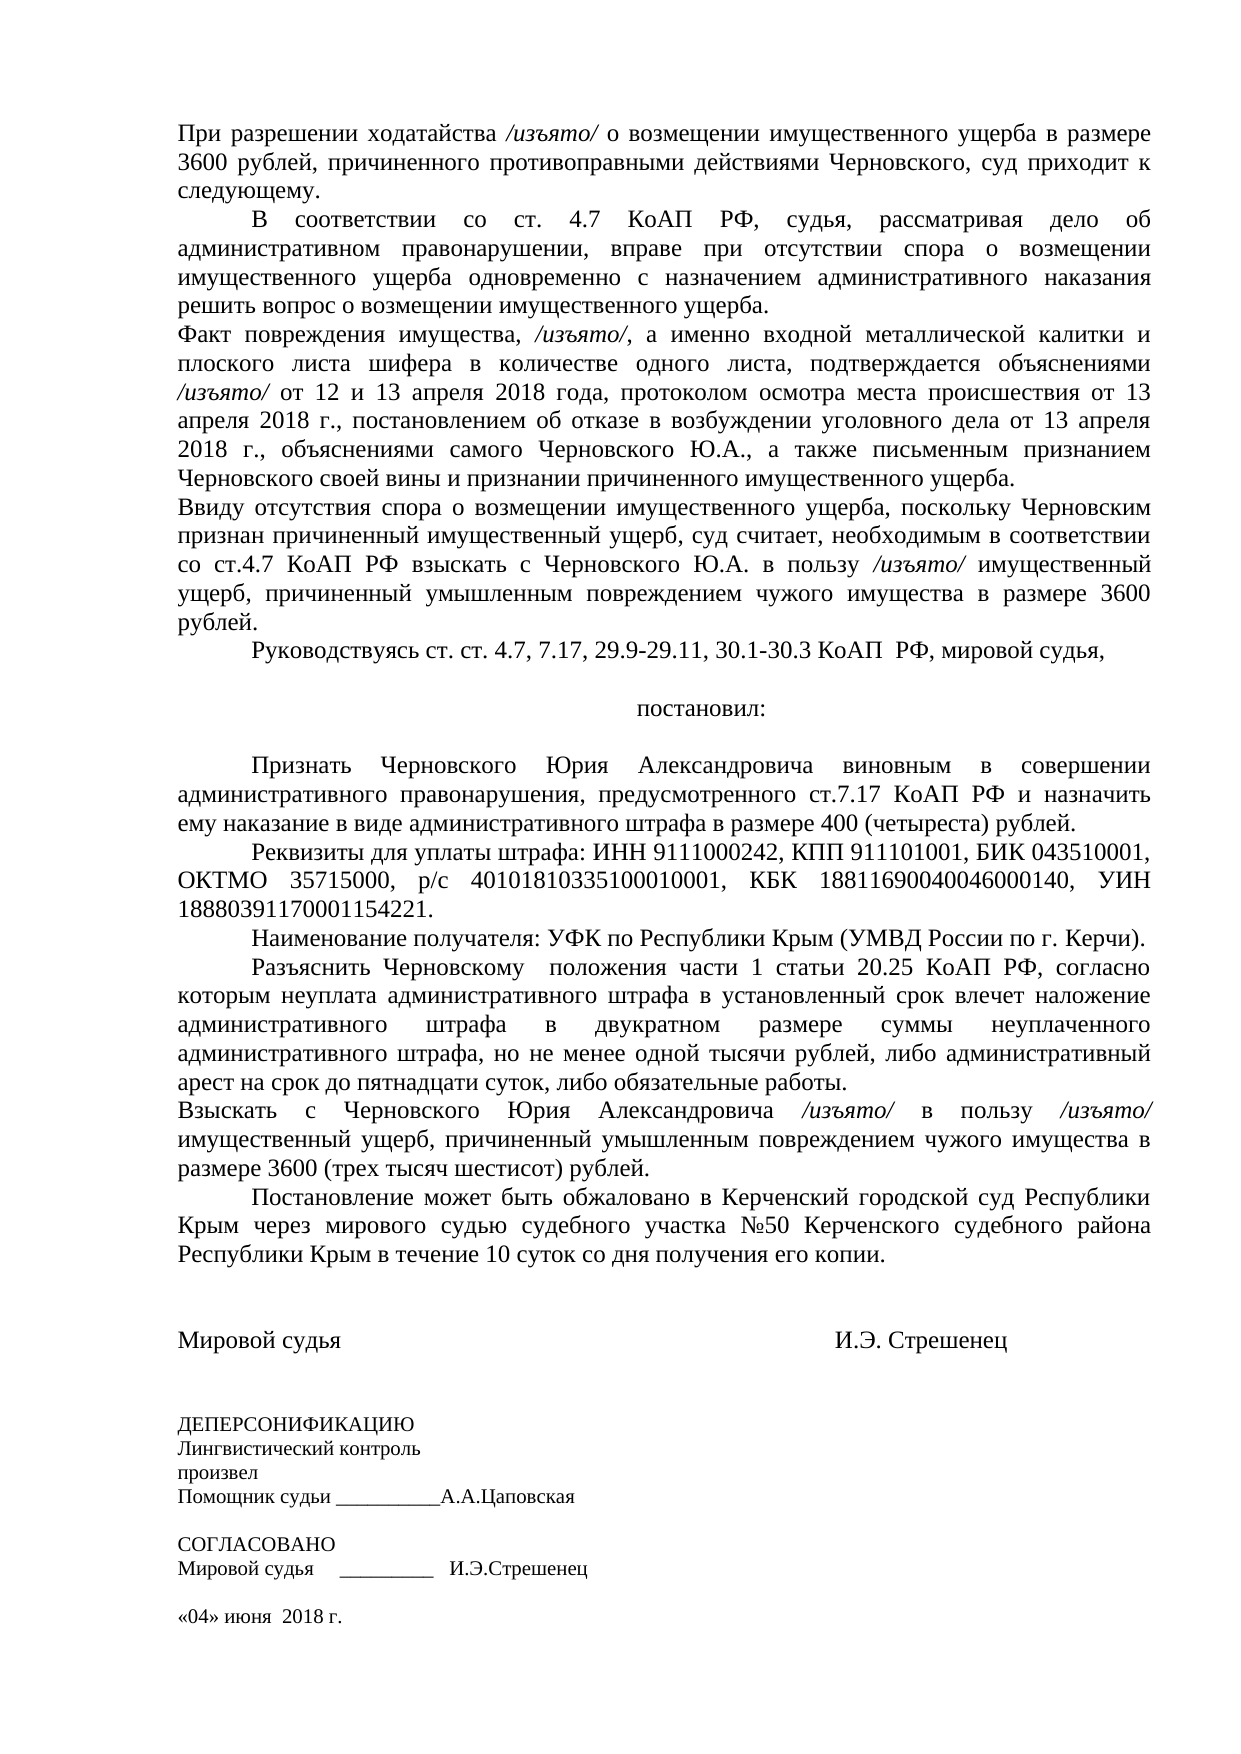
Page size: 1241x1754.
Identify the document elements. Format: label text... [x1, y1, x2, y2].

text постановил: [177, 693, 1152, 722]
text Реквизиты для уплаты штрафа: ИНН 9111000242, КПП 911101001, БИК 043510001, ОКТМО 35715000, р/с 40101810335100010001, КБК 18811690040046000140, УИН 18880391170001154221. [177, 837, 1152, 923]
text Руководствуясь ст. ст. 4.7, 7.17, 29.9-29.11, 30.1-30.3 КоАП РФ, мировой судья, [177, 636, 1152, 664]
text Постановление может быть обжаловано в Керченский городской суд Республики Крым через мирового судью судебного участка №50 Керченского судебного района Республики Крым в течение 10 суток со дня получения его копии. [177, 1182, 1152, 1268]
text Мировой судья И.Э. Стрешенец [177, 1326, 1152, 1354]
text Разъяснить Черновскому положения части 1 статьи 20.25 КоАП РФ, согласно которым неуплата административного штрафа в установленный срок влечет наложение административного штрафа в двукратном размере суммы неуплаченного административного штрафа, но не менее одной тысячи рублей, либо административный арест на срок до пятнадцати суток, либо обязательные работы. [177, 952, 1152, 1096]
text ДЕПЕРСОНИФИКАЦИЮ [177, 1412, 1152, 1436]
text Взыскать с Черновского Юрия Александровича /изъято/ в пользу /изъято/ имущественный ущерб, причиненный умышленным повреждением чужого имущества в размере 3600 (трех тысяч шестисот) рублей. [177, 1096, 1152, 1182]
text Наименование получателя: УФК по Республики Крым (УМВД России по г. Керчи). [177, 923, 1152, 952]
text Признать Черновского Юрия Александровича виновным в совершении административного правонарушения, предусмотренного ст.7.17 КоАП РФ и назначить ему наказание в виде административного штрафа в размере 400 (четыреста) рублей. [177, 751, 1152, 837]
text В соответствии со ст. 4.7 КоАП РФ, судья, рассматривая дело об административном правонарушении, вправе при отсутствии спора о возмещении имущественного ущерба одновременно с назначением административного наказания решить вопрос о возмещении имущественного ущерба. [177, 204, 1152, 319]
text «04» июня 2018 г. [177, 1604, 1152, 1628]
text Лингвистический контроль [177, 1436, 1152, 1460]
text Ввиду отсутствия спора о возмещении имущественного ущерба, поскольку Черновским признан причиненный имущественный ущерб, суд считает, необходимым в соответствии со ст.4.7 КоАП РФ взыскать с Черновского Ю.А. в пользу /изъято/ имущественный ущерб, причиненный умышленным повреждением чужого имущества в размере 3600 рублей. [177, 492, 1152, 636]
text Мировой судья _________ И.Э.Стрешенец [177, 1556, 1152, 1580]
text СОГЛАСОВАНО [177, 1532, 1152, 1556]
text произвел [177, 1460, 1152, 1484]
text При разрешении ходатайства /изъято/ о возмещении имущественного ущерба в размере 3600 рублей, причиненного противоправными действиями Черновского, суд приходит к следующему. [177, 118, 1152, 204]
text Помощник судьи __________А.А.Цаповская [177, 1484, 1152, 1508]
text Факт повреждения имущества, /изъято/, а именно входной металлической калитки и плоского листа шифера в количестве одного листа, подтверждается объяснениями /изъято/ от 12 и 13 апреля 2018 года, протоколом осмотра места происшествия от 13 апреля 2018 г., постановлением об отказе в возбуждении уголовного дела от 13 апреля 2018 г., объяснениями самого Черновского Ю.А., а также письменным признанием Черновского своей вины и признании причиненного имущественного ущерба. [177, 319, 1152, 492]
